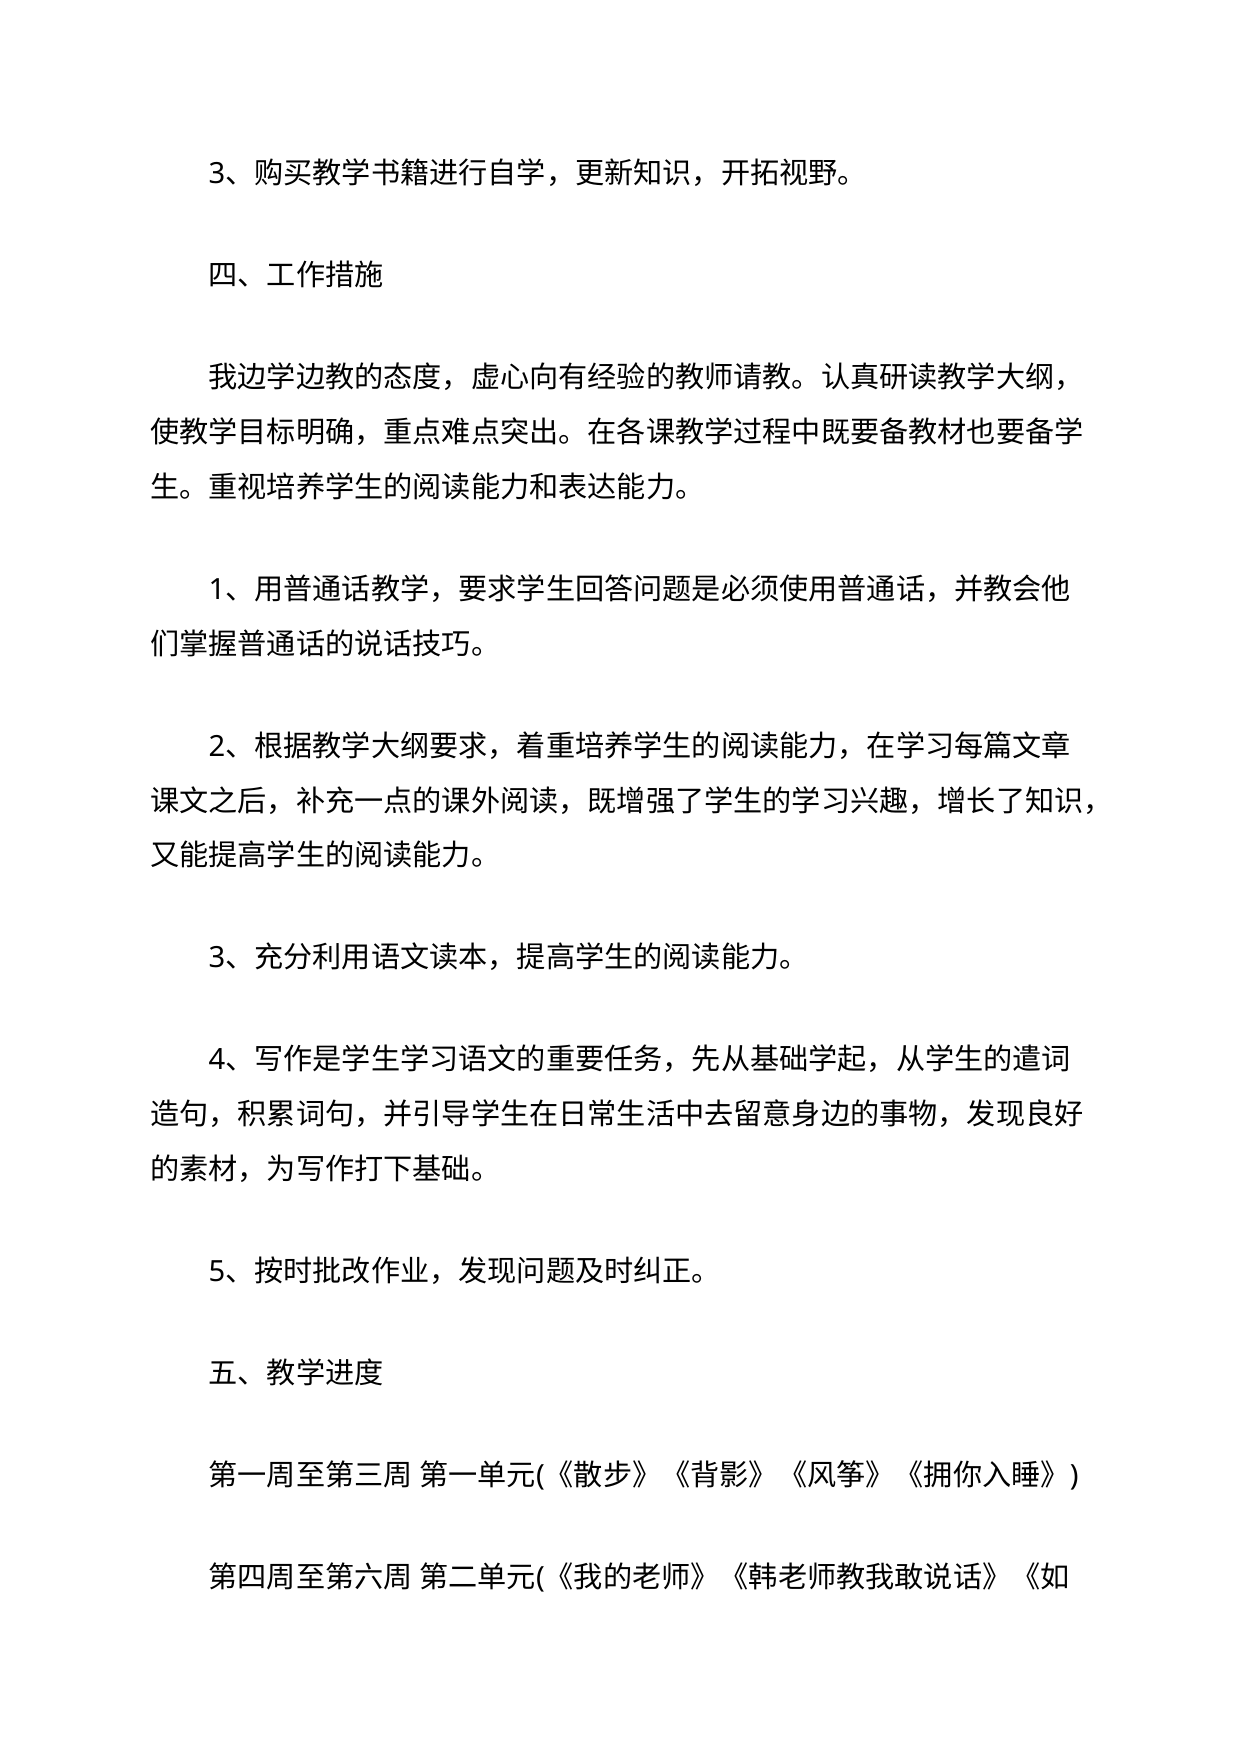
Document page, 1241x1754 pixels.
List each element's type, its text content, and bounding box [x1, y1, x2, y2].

text 3、充分利用语文读本，提高学生的阅读能力。 [150, 934, 1090, 976]
text 1、用普通话教学，要求学生回答问题是必须使用普通话，并教会他们掌握普通话的说话技巧。 [150, 565, 1090, 663]
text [150, 1553, 1090, 1596]
text 4、写作是学生学习语文的重要任务，先从基础学起，从学生的遣词造句，积累词句，并引导学生在日常生活中去留意身边的事物，发现良好的素材，为写作打下基础。 [150, 1036, 1090, 1188]
text 5、按时批改作业，发现问题及时纠正。 [150, 1247, 1090, 1290]
text 四、工作措施 [150, 252, 1090, 294]
text 3、购买教学书籍进行自学，更新知识，开拓视野。 [150, 150, 1090, 192]
text 第一周至第三周 第一单元(《散步》《背影》《风筝》《拥你入睡》) [150, 1451, 1090, 1493]
text 2、根据教学大纲要求，着重培养学生的阅读能力，在学习每篇文章课文之后，补充一点的课外阅读，既增强了学生的学习兴趣，增长了知识，又能提高学生的阅读能力。 [150, 722, 1090, 874]
text 我边学边教的态度，虚心向有经验的教师请教。认真研读教学大纲，使教学目标明确，重点难点突出。在各课教学过程中既要备教材也要备学生。重视培养学生的阅读能力和表达能力。 [150, 354, 1090, 506]
text 五、教学进度 [150, 1349, 1090, 1392]
